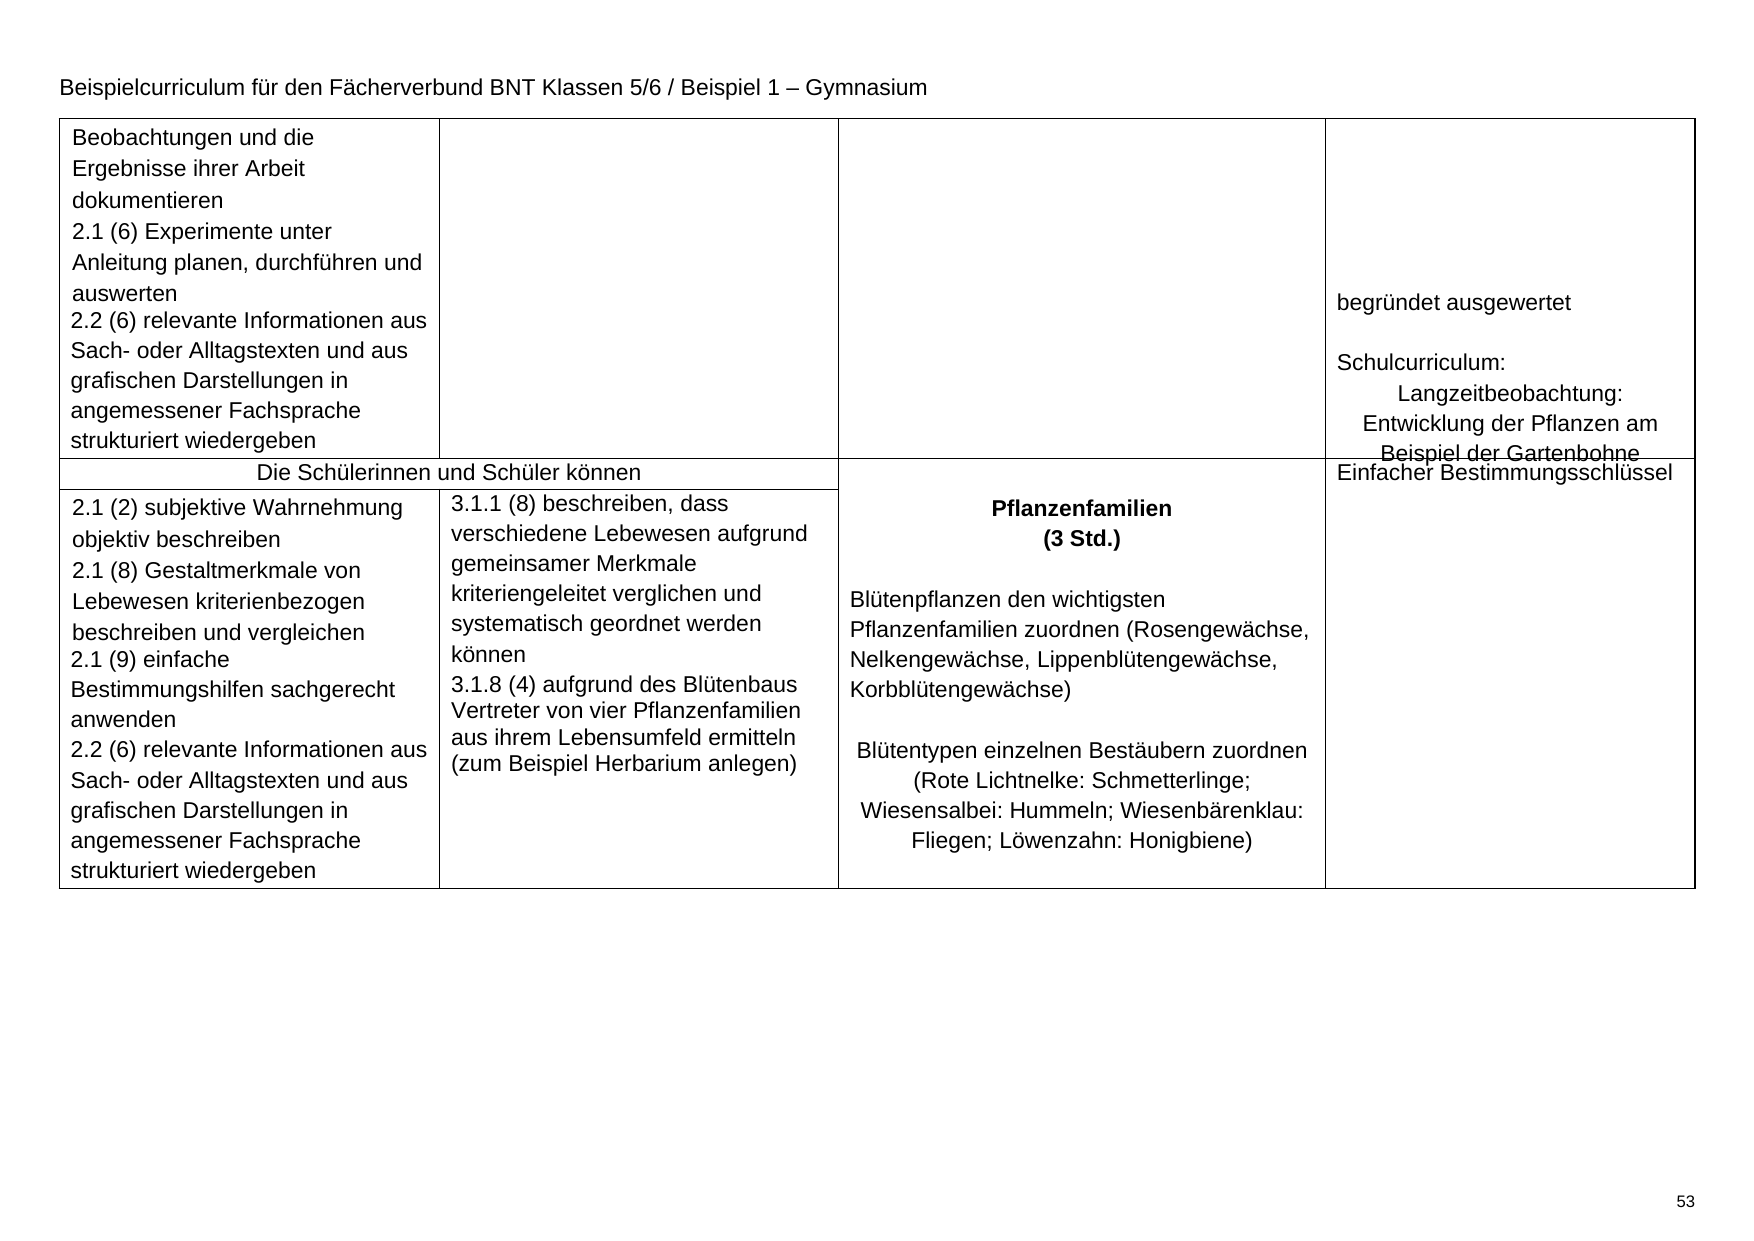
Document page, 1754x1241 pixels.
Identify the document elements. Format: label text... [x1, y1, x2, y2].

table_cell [440, 119, 838, 458]
table_cell Die Schülerinnen und Schüler können [60, 459, 838, 488]
table_cell 3.1.1 (8) beschreiben, dass verschiedene Lebewesen aufgrund gemeinsamer Merkmale kriteriengeleitet verglichen und systematisch geordnet werden können 3.1.8 (4) aufgrund des Blütenbaus Vertreter von vier Pflanzenfamilien aus ihrem Lebensumfeld ermitteln (zum Beispiel Herbarium anlegen) [440, 490, 838, 887]
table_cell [60, 119, 439, 458]
table_cell Einfacher Bestimmungsschlüssel [1326, 459, 1694, 887]
table_cell 2.1 (2) subjektive Wahrnehmung objektiv beschreiben 2.1 (8) Gestaltmerkmale von Lebewesen kriterienbezogen beschreiben und vergleichen 2.1 (9) einfache Bestimmungshilfen sachgerecht anwenden 2.2 (6) relevante Informationen aus Sach- oder Alltagstexten und aus grafischen Darstellungen in angemessener Fachsprache strukturiert wiedergeben [60, 490, 439, 887]
table_cell Pflanzenfamilien (3 Std.) Blütenpflanzen den wichtigsten Pflanzenfamilien zuordnen (Rosengewächse, Nelkengewächse, Lippenblütengewächse, Korbblütengewächse) Blütentypen einzelnen Bestäubern zuordnen (Rote Lichtnelke: Schmetterlinge; Wiesensalbei: Hummeln; Wiesenbärenklau: Fliegen; Löwenzahn: Honigbiene) [839, 459, 1325, 887]
